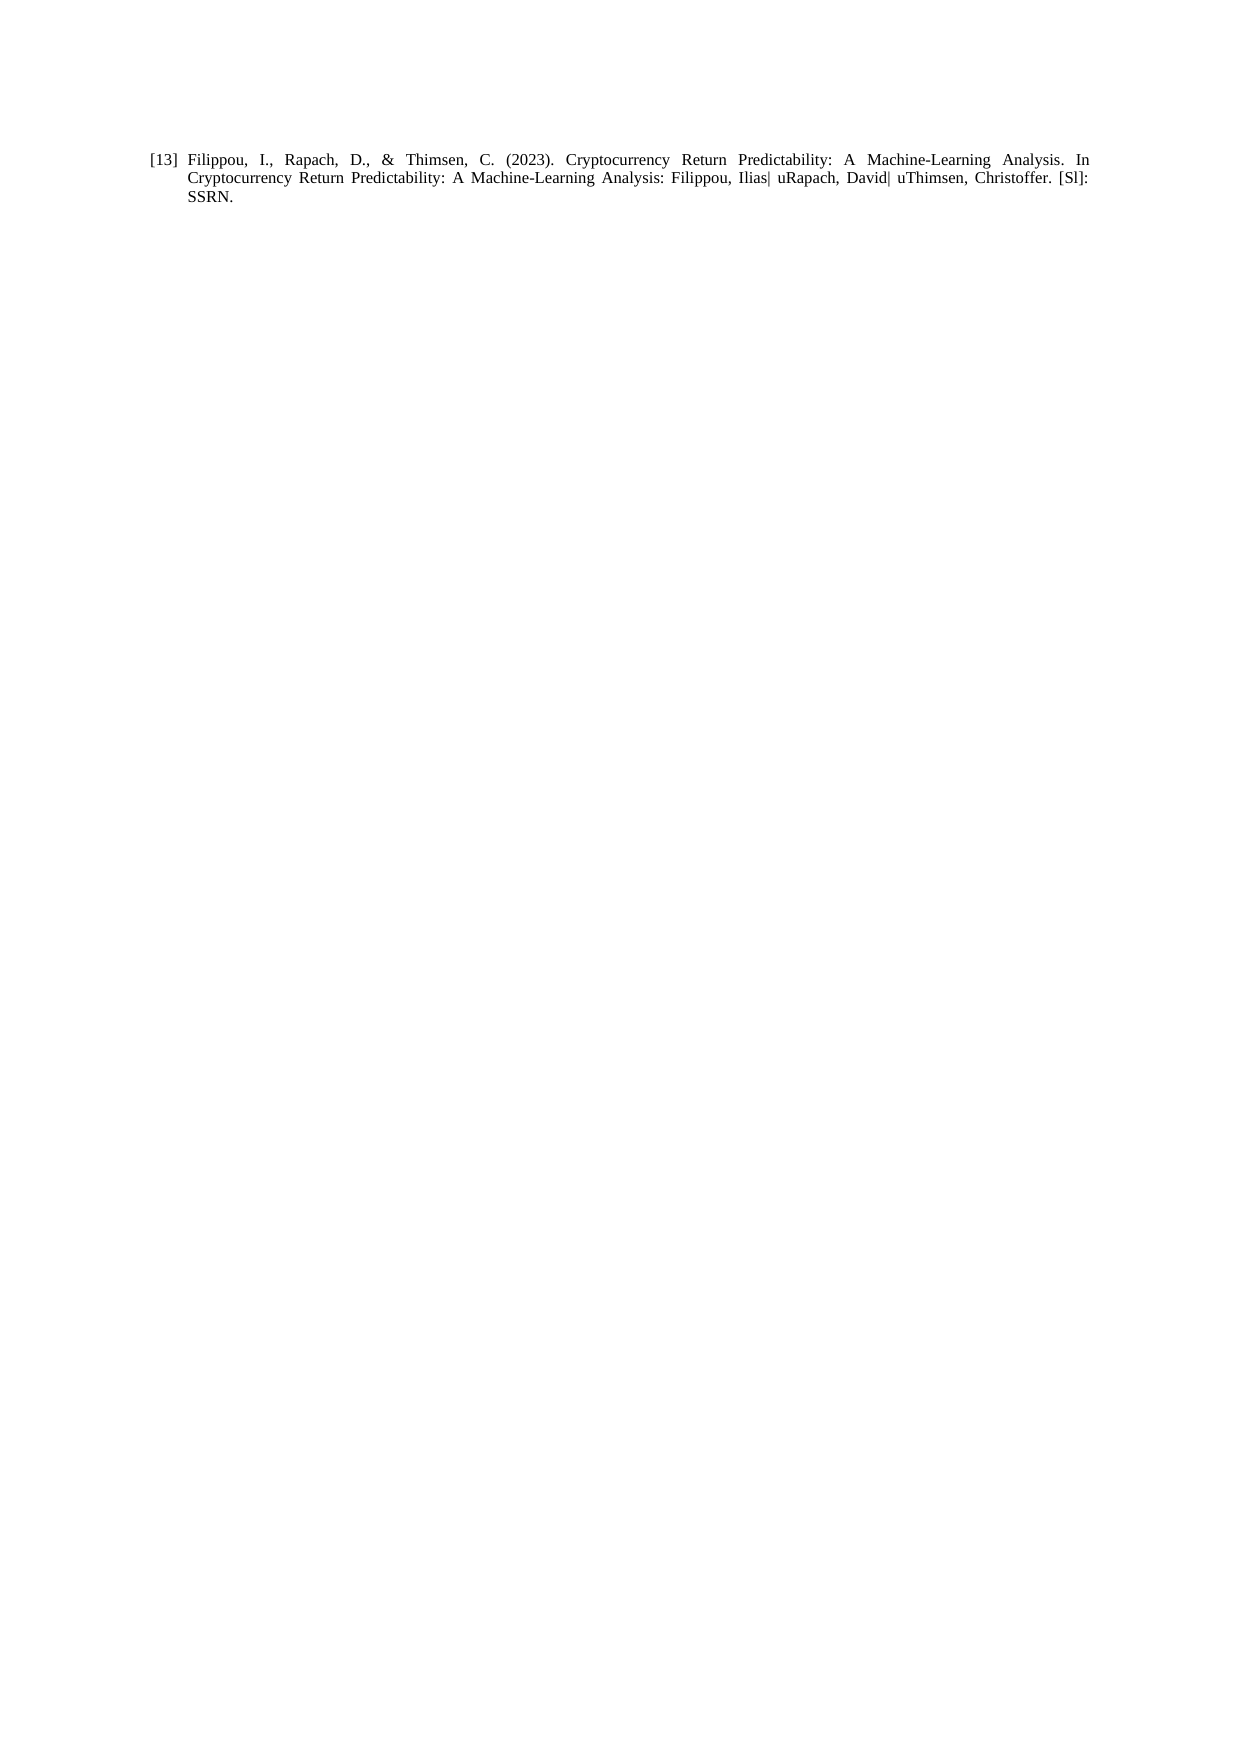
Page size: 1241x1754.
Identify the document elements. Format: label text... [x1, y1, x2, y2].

text Filippou, I., Rapach, D., & Thimsen, C. (2023). Cryptocurrency Return Predictability: A Machine-Learning Analysis. In Cryptocurrency Return Predictability: A Machine-Learning Analysis: Filippou, Ilias| uRapach, David| uThimsen, Christoffer. [Sl]: SSRN. [150, 150, 1090, 206]
